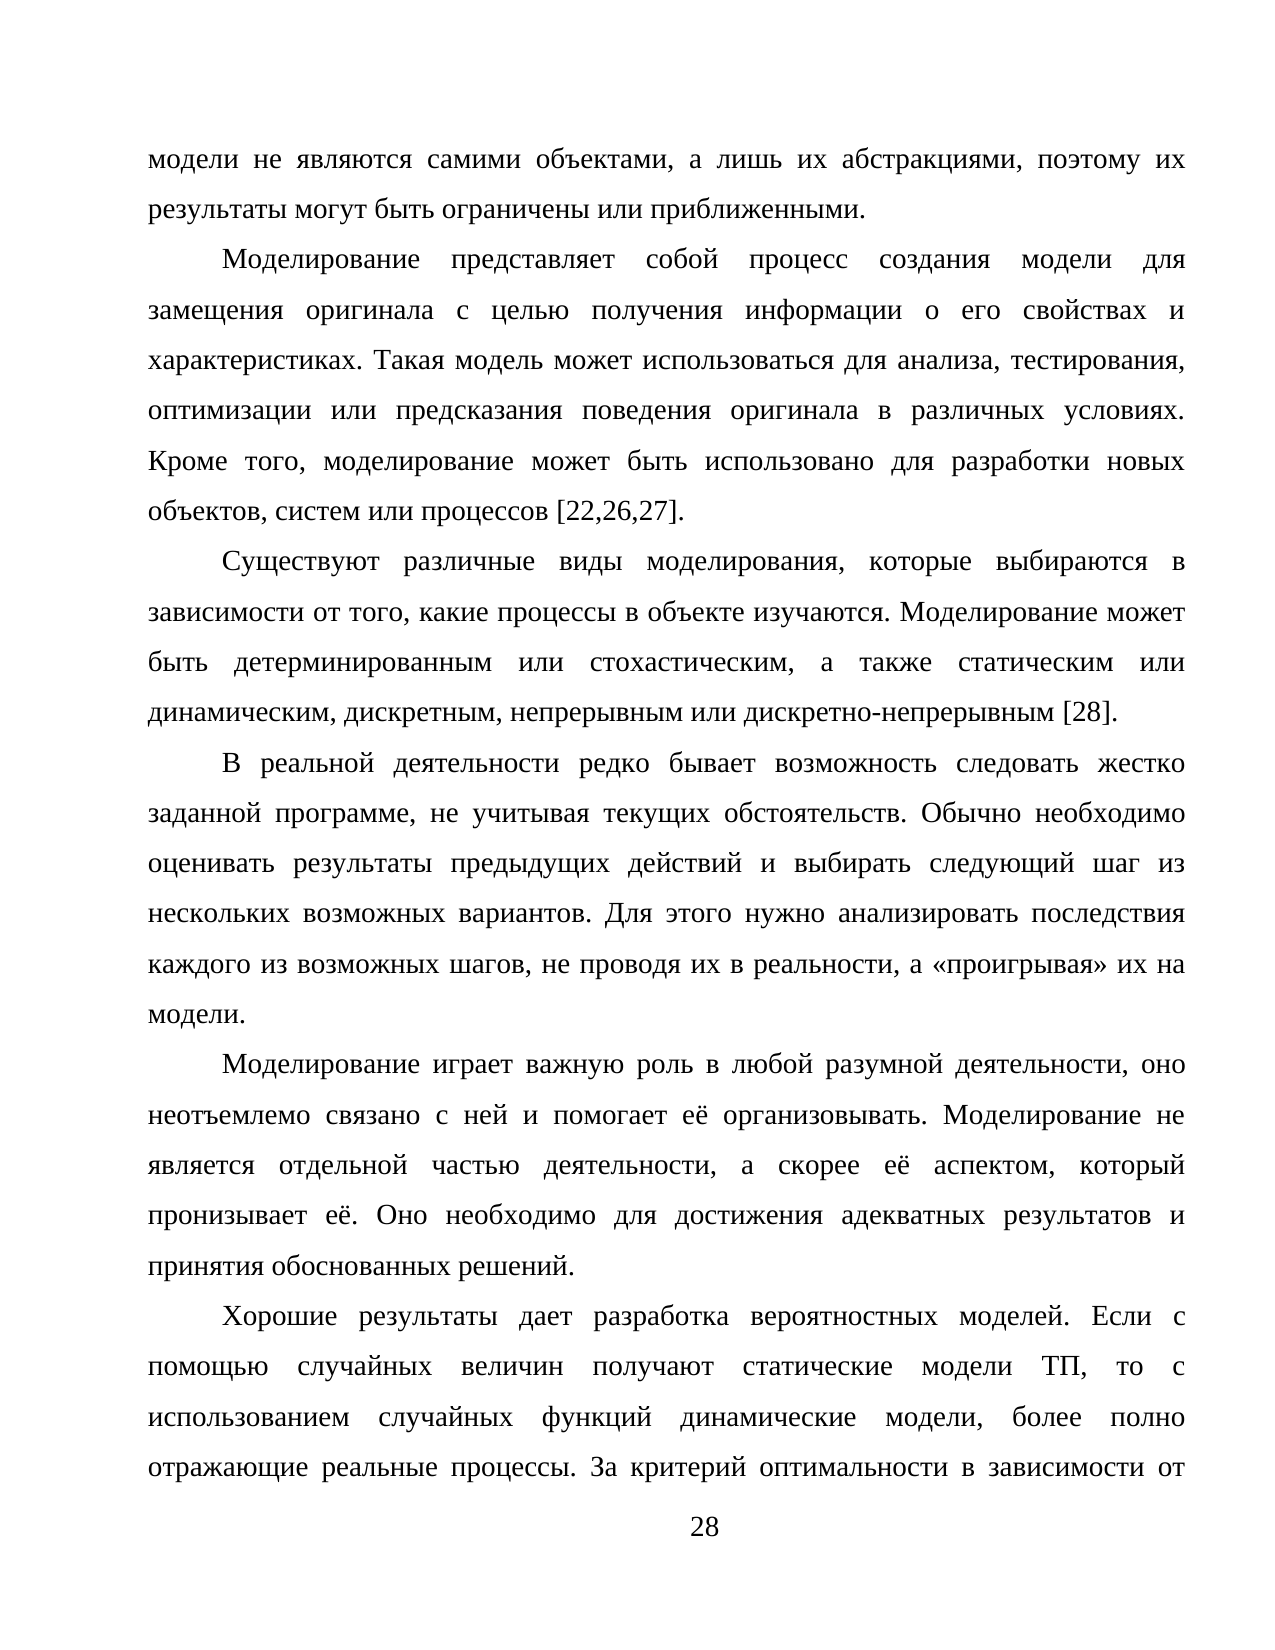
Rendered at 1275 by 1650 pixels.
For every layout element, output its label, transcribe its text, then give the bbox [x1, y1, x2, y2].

text В реальной деятельности редко бывает возможность следовать жестко заданной программе, не учитывая текущих обстоятельств. Обычно необходимо оценивать результаты предыдущих действий и выбирать следующий шаг из нескольких возможных вариантов. Для этого нужно анализировать последствия каждого из возможных шагов, не проводя их в реальности, а «проигрывая» их на модели. [148, 745, 1186, 1030]
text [148, 1298, 1186, 1483]
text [148, 141, 1186, 225]
text Моделирование играет важную роль в любой разумной деятельности, оно неотъемлемо связано с ней и помогает её организовывать. Моделирование не является отдельной частью деятельности, а скорее её аспектом, который пронизывает её. Оно необходимо для достижения адекватных результатов и принятия обоснованных решений. [148, 1047, 1186, 1281]
text Существуют различные виды моделирования, которые выбираются в зависимости от того, какие процессы в объекте изучаются. Моделирование может быть детерминированным или стохастическим, а также статическим или динамическим, дискретным, непрерывным или дискретно-непрерывным [28]. [148, 543, 1186, 728]
text Моделирование представляет собой процесс создания модели для замещения оригинала с целью получения информации о его свойствах и характеристиках. Такая модель может использоваться для анализа, тестирования, оптимизации или предсказания поведения оригинала в различных условиях. Кроме того, моделирование может быть использовано для разработки новых объектов, систем или процессов [22,26,27]. [148, 242, 1186, 527]
